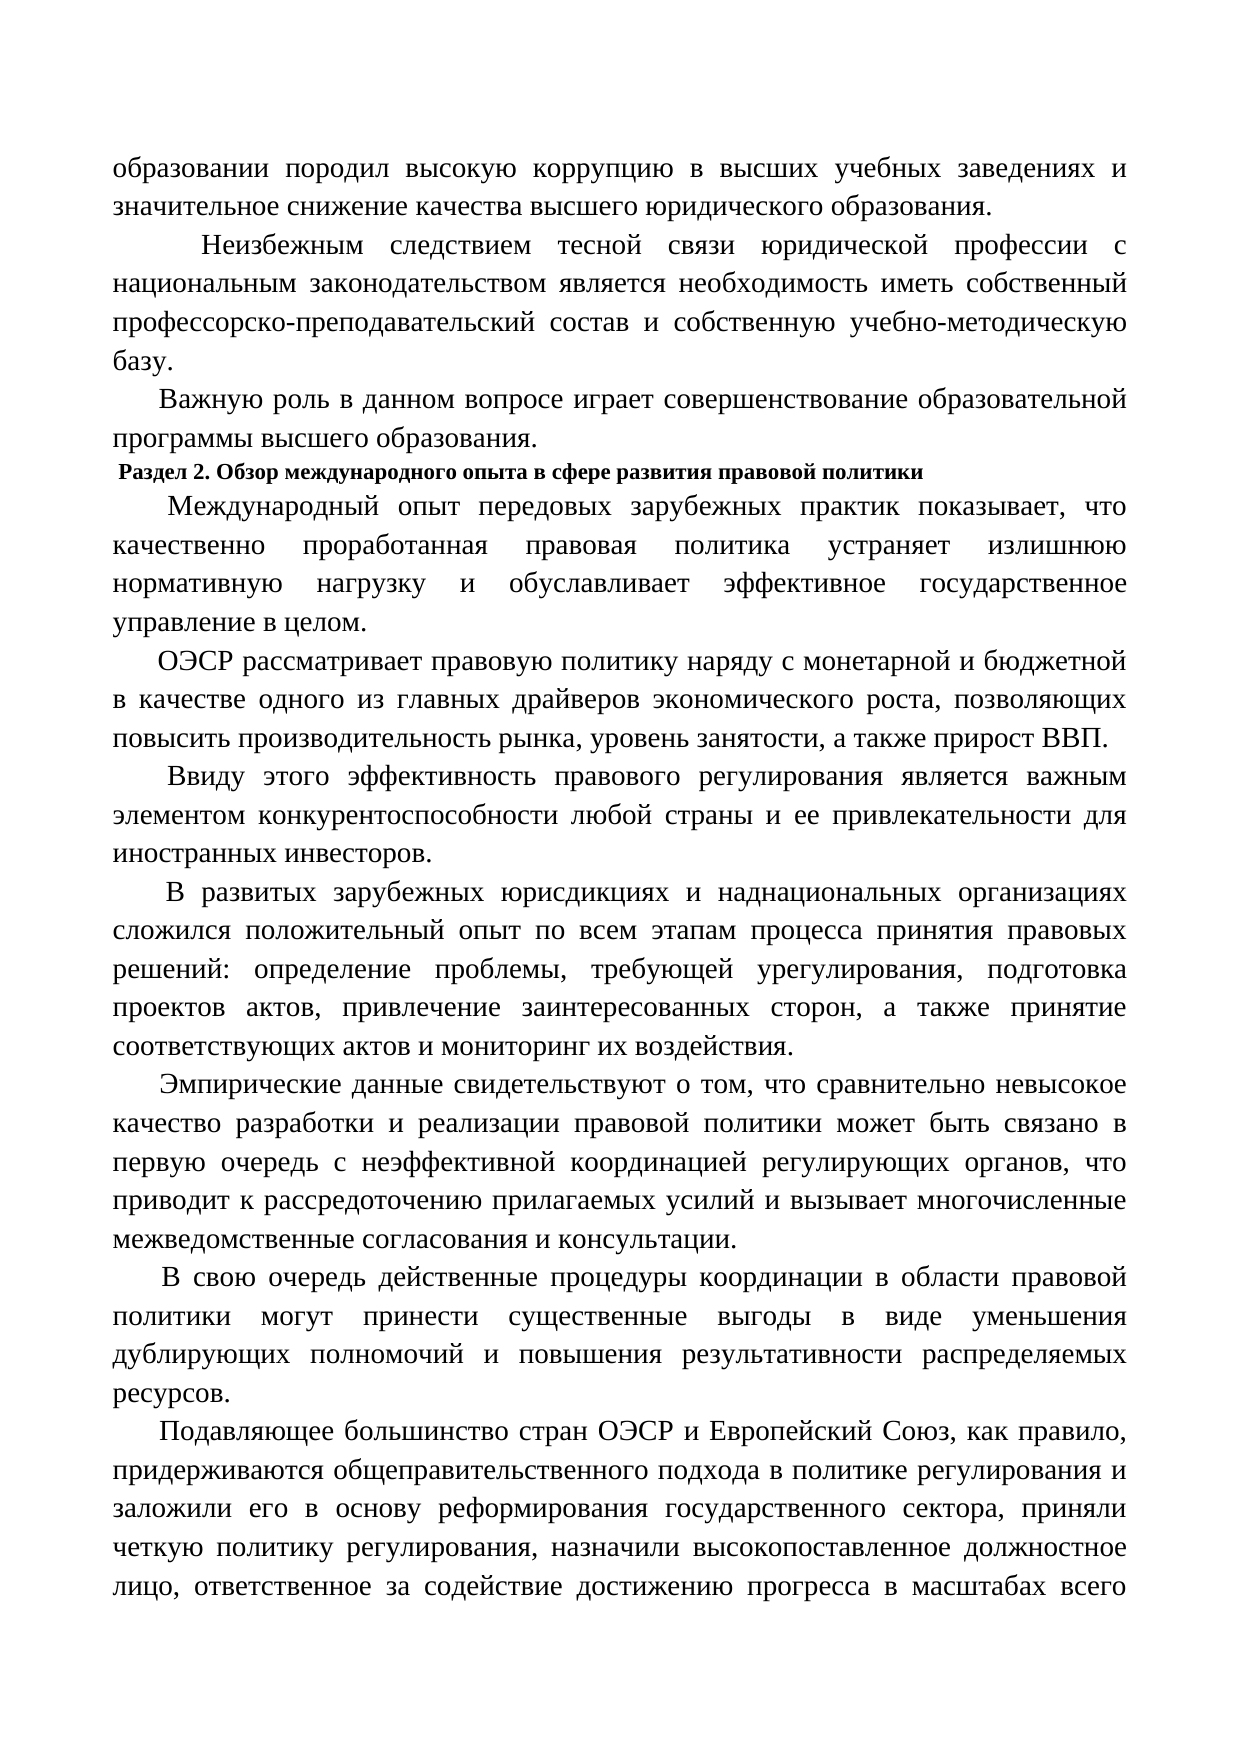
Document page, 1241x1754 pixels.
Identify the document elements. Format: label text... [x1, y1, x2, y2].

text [112, 150, 1128, 222]
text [112, 1413, 1128, 1601]
text В развитых зарубежных юрисдикциях и наднациональных организациях сложился положительный опыт по всем этапам процесса принятия правовых решений: определение проблемы, требующей урегулирования, подготовка проектов актов, привлечение заинтересованных сторон, а также принятие соответствующих актов и мониторинг их воздействия. [112, 874, 1128, 1062]
text В свою очередь действенные процедуры координации в области правовой политики могут принести существенные выгоды в виде уменьшения дублирующих полномочий и повышения результативности распределяемых ресурсов. [112, 1259, 1128, 1408]
text Международный опыт передовых зарубежных практик показывает, что качественно проработанная правовая политика устраняет излишнюю нормативную нагрузку и обуславливает эффективное государственное управление в целом. [112, 488, 1128, 638]
text Эмпирические данные свидетельствуют о том, что сравнительно невысокое качество разработки и реализации правовой политики может быть связано в первую очередь с неэффективной координацией регулирующих органов, что приводит к рассредоточению прилагаемых усилий и вызывает многочисленные межведомственные согласования и консультации. [112, 1067, 1128, 1254]
text Раздел 2. Обзор международного опыта в сфере развития правовой политики [112, 458, 1128, 485]
text ОЭСР рассматривает правовую политику наряду с монетарной и бюджетной в качестве одного из главных драйверов экономического роста, позволяющих повысить производительность рынка, уровень занятости, а также прирост ВВП. [112, 643, 1128, 753]
text Неизбежным следствием тесной связи юридической профессии с национальным законодательством является необходимость иметь собственный профессорско-преподавательский состав и собственную учебно-методическую базу. [112, 227, 1128, 376]
text Ввиду этого эффективность правового регулирования является важным элементом конкурентоспособности любой страны и ее привлекательности для иностранных инвесторов. [112, 758, 1128, 869]
text Важную роль в данном вопросе играет совершенствование образовательной программы высшего образования. [112, 381, 1128, 453]
